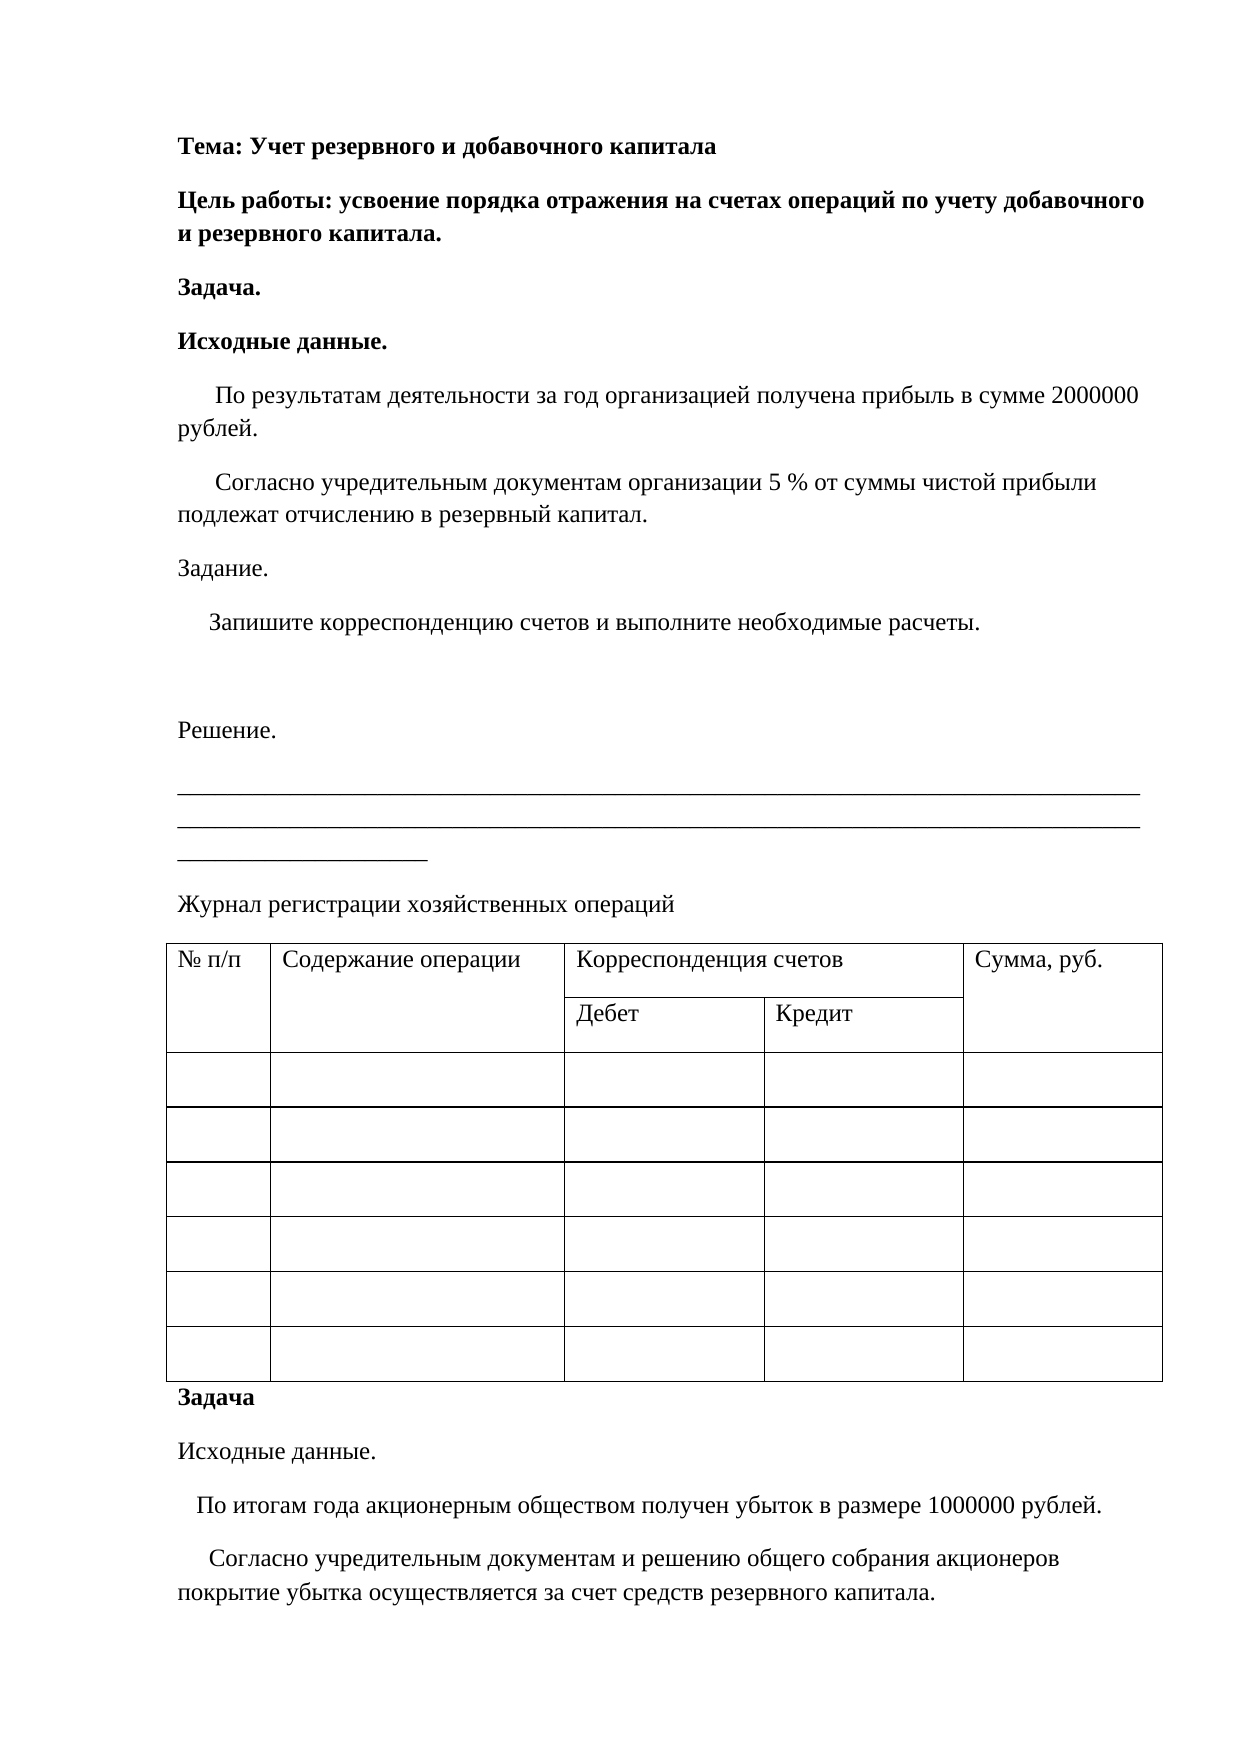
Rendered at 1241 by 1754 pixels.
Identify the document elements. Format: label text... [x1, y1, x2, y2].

text Задача [177, 1382, 1152, 1411]
table_cell [271, 1163, 564, 1216]
text По результатам деятельности за год организацией получена прибыль в сумме 2000000 рублей. [177, 380, 1152, 441]
table_cell [964, 1108, 1162, 1161]
table_cell [167, 1108, 270, 1161]
table_cell [565, 1163, 764, 1216]
table_cell [565, 1272, 764, 1326]
table_cell [167, 1327, 270, 1381]
text Задание. [177, 553, 1152, 582]
text По итогам года акционерным обществом получен убыток в размере 1000000 рублей. [177, 1490, 1152, 1518]
text Цель работы: усвоение порядка отражения на счетах операций по учету добавочного и резервного капитала. [177, 185, 1152, 247]
table_cell [765, 1272, 963, 1326]
text Журнал регистрации хозяйственных операций [177, 889, 1152, 917]
text Запишите корреспонденцию счетов и выполните необходимые расчеты. [177, 607, 1152, 636]
table_cell [167, 1163, 270, 1216]
table_cell [271, 1272, 564, 1326]
table_cell [765, 1108, 963, 1161]
table_cell [964, 1327, 1162, 1381]
table_cell [964, 1053, 1162, 1106]
text Исходные данные. [177, 1436, 1152, 1464]
table_cell [565, 1217, 764, 1271]
table_header № п/п [167, 944, 270, 1052]
table_header Содержание операции [271, 944, 564, 1052]
text Согласно учредительным документам организации 5 % от суммы чистой прибыли подлежат отчислению в резервный капитал. [177, 467, 1152, 528]
table_cell [765, 1217, 963, 1271]
text Исходные данные. [177, 326, 1152, 354]
text Задача. [177, 272, 1152, 301]
table_cell [565, 1327, 764, 1381]
table_cell [765, 1327, 963, 1381]
table_cell [167, 1272, 270, 1326]
table_cell [765, 1053, 963, 1106]
table_cell [565, 1053, 764, 1106]
text Согласно учредительным документам и решению общего собрания акционеров покрытие убытка осуществляется за счет средств резервного капитала. [177, 1543, 1152, 1605]
table_cell [167, 1053, 270, 1106]
text ______________________________________________________________________________________________________________________________________________________________________________ [177, 769, 1152, 864]
table_cell [271, 1217, 564, 1271]
table_cell [271, 1053, 564, 1106]
table_header Сумма, руб. [964, 944, 1162, 1052]
table_cell [565, 1108, 764, 1161]
table_cell [765, 1163, 963, 1216]
table_header Корреспонденция счетов [565, 944, 963, 997]
text Решение. [177, 715, 1152, 744]
table_cell Дебет [565, 998, 764, 1052]
table_cell [271, 1108, 564, 1161]
table_cell [964, 1217, 1162, 1271]
table_cell [167, 1217, 270, 1271]
table_cell [964, 1272, 1162, 1326]
table_cell [964, 1163, 1162, 1216]
table_cell [271, 1327, 564, 1381]
text Тема: Учет резервного и добавочного капитала [177, 131, 1152, 160]
table_cell Кредит [765, 998, 963, 1052]
